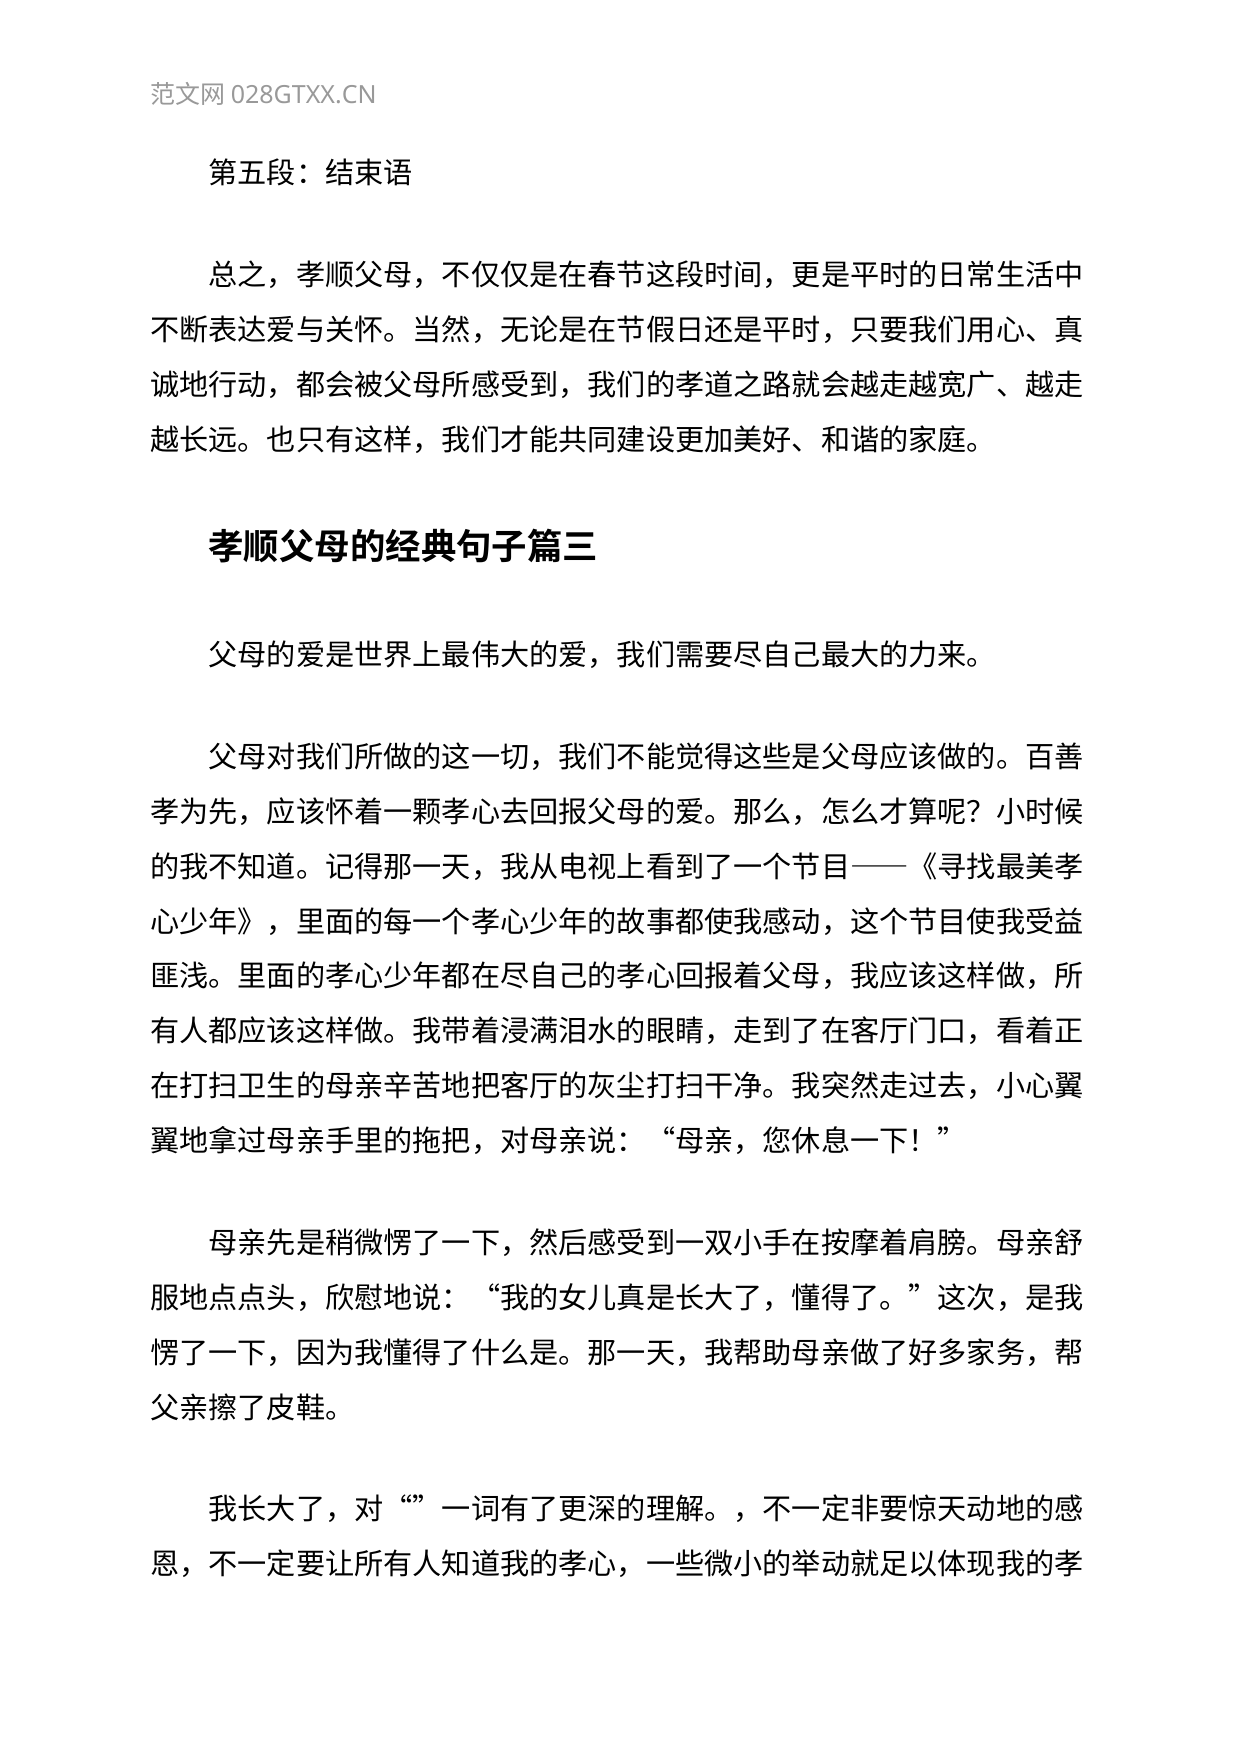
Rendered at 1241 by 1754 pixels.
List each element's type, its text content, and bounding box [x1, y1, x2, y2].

text 母亲先是稍微愣了一下，然后感受到一双小手在按摩着肩膀。母亲舒服地点点头，欣慰地说：“我的女儿真是长大了，懂得了。”这次，是我愣了一下，因为我懂得了什么是。那一天，我帮助母亲做了好多家务，帮父亲擦了皮鞋。 [150, 1219, 1090, 1426]
text 总之，孝顺父母，不仅仅是在春节这段时间，更是平时的日常生活中不断表达爱与关怀。当然，无论是在节假日还是平时，只要我们用心、真诚地行动，都会被父母所感受到，我们的孝道之路就会越走越宽广、越走越长远。也只有这样，我们才能共同建设更加美好、和谐的家庭。 [150, 252, 1090, 459]
text 第五段：结束语 [150, 150, 1090, 192]
text 孝顺父母的经典句子篇三 [150, 518, 1090, 569]
text 父母的爱是世界上最伟大的爱，我们需要尽自己最大的力来。 [150, 632, 1090, 674]
text 父母对我们所做的这一切，我们不能觉得这些是父母应该做的。百善孝为先，应该怀着一颗孝心去回报父母的爱。那么，怎么才算呢？小时候的我不知道。记得那一天，我从电视上看到了一个节目——《寻找最美孝心少年》，里面的每一个孝心少年的故事都使我感动，这个节目使我受益匪浅。里面的孝心少年都在尽自己的孝心回报着父母，我应该这样做，所有人都应该这样做。我带着浸满泪水的眼睛，走到了在客厅门口，看着正在打扫卫生的母亲辛苦地把客厅的灰尘打扫干净。我突然走过去，小心翼翼地拿过母亲手里的拖把，对母亲说：“母亲，您休息一下！” [150, 733, 1090, 1160]
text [150, 1486, 1090, 1583]
